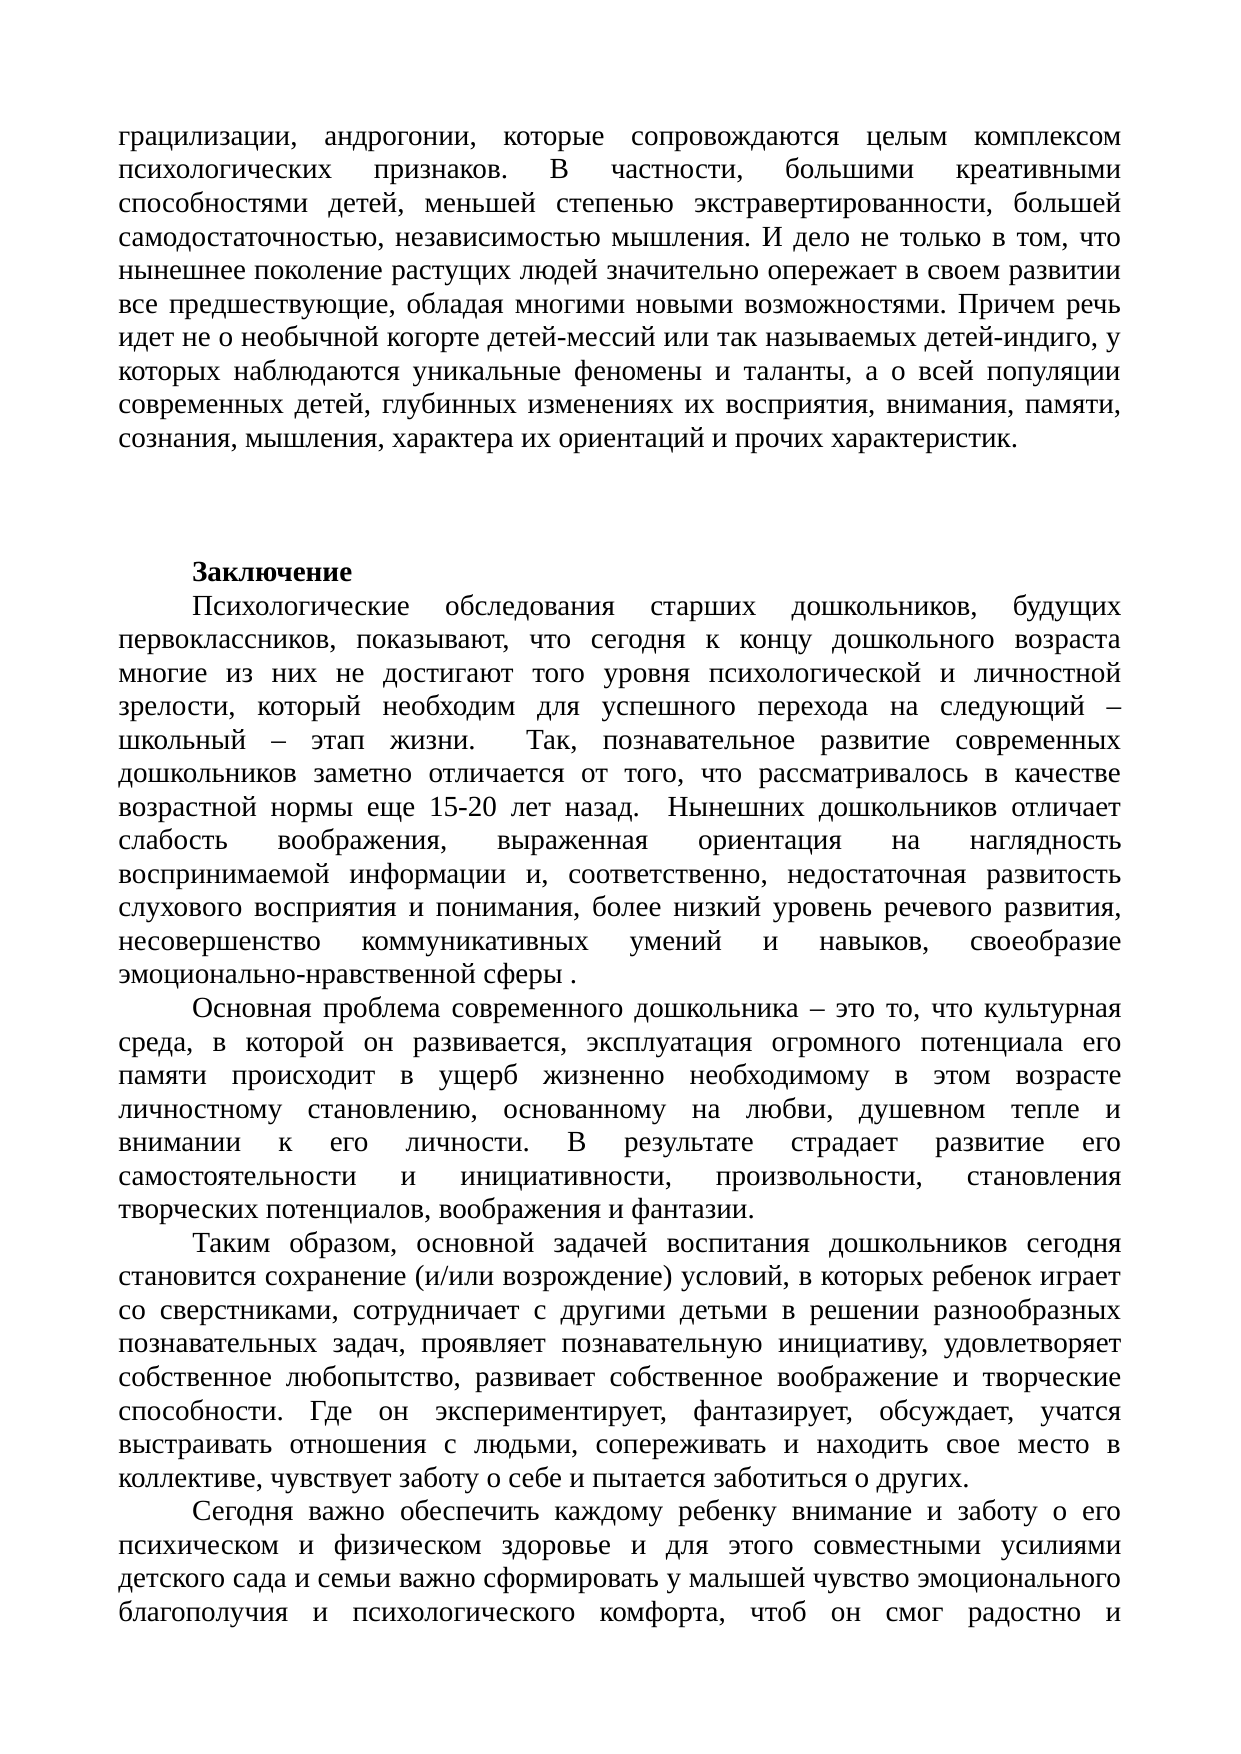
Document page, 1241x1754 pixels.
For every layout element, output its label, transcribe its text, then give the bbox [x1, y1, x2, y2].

text Психологические обследования старших дошкольников, будущих первоклассников, показывают, что сегодня к концу дошкольного возраста многие из них не достигают того уровня психологической и личностной зрелости, который необходим для успешного перехода на следующий – школьный – этап жизни. Так, познавательное развитие современных дошкольников заметно отличается от того, что рассматривалось в качестве возрастной нормы еще 15-20 лет назад. Нынешних дошкольников отличает слабость воображения, выраженная ориентация на наглядность воспринимаемой информации и, соответственно, недостаточная развитость слухового восприятия и понимания, более низкий уровень речевого развития, несовершенство коммуникативных умений и навыков, своеобразие эмоционально-нравственной сферы . [118, 588, 1122, 990]
text Заключение [118, 554, 1122, 588]
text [118, 1493, 1122, 1627]
text Основная проблема современного дошкольника – это то, что культурная среда, в которой он развивается, эксплуатация огромного потенциала его памяти происходит в ущерб жизненно необходимому в этом возрасте личностному становлению, основанному на любви, душевном тепле и внимании к его личности. В результате страдает развитие его самостоятельности и инициативности, произвольности, становления творческих потенциалов, воображения и фантазии. [118, 990, 1122, 1225]
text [118, 118, 1122, 453]
text Таким образом, основной задачей воспитания дошкольников сегодня становится сохранение (и/или возрождение) условий, в которых ребенок играет со сверстниками, сотрудничает с другими детьми в решении разнообразных познавательных задач, проявляет познавательную инициативу, удовлетворяет собственное любопытство, развивает собственное воображение и творческие способности. Где он экспериментирует, фантазирует, обсуждает, учатся выстраивать отношения с людьми, сопереживать и находить свое место в коллективе, чувствует заботу о себе и пытается заботиться о других. [118, 1225, 1122, 1493]
